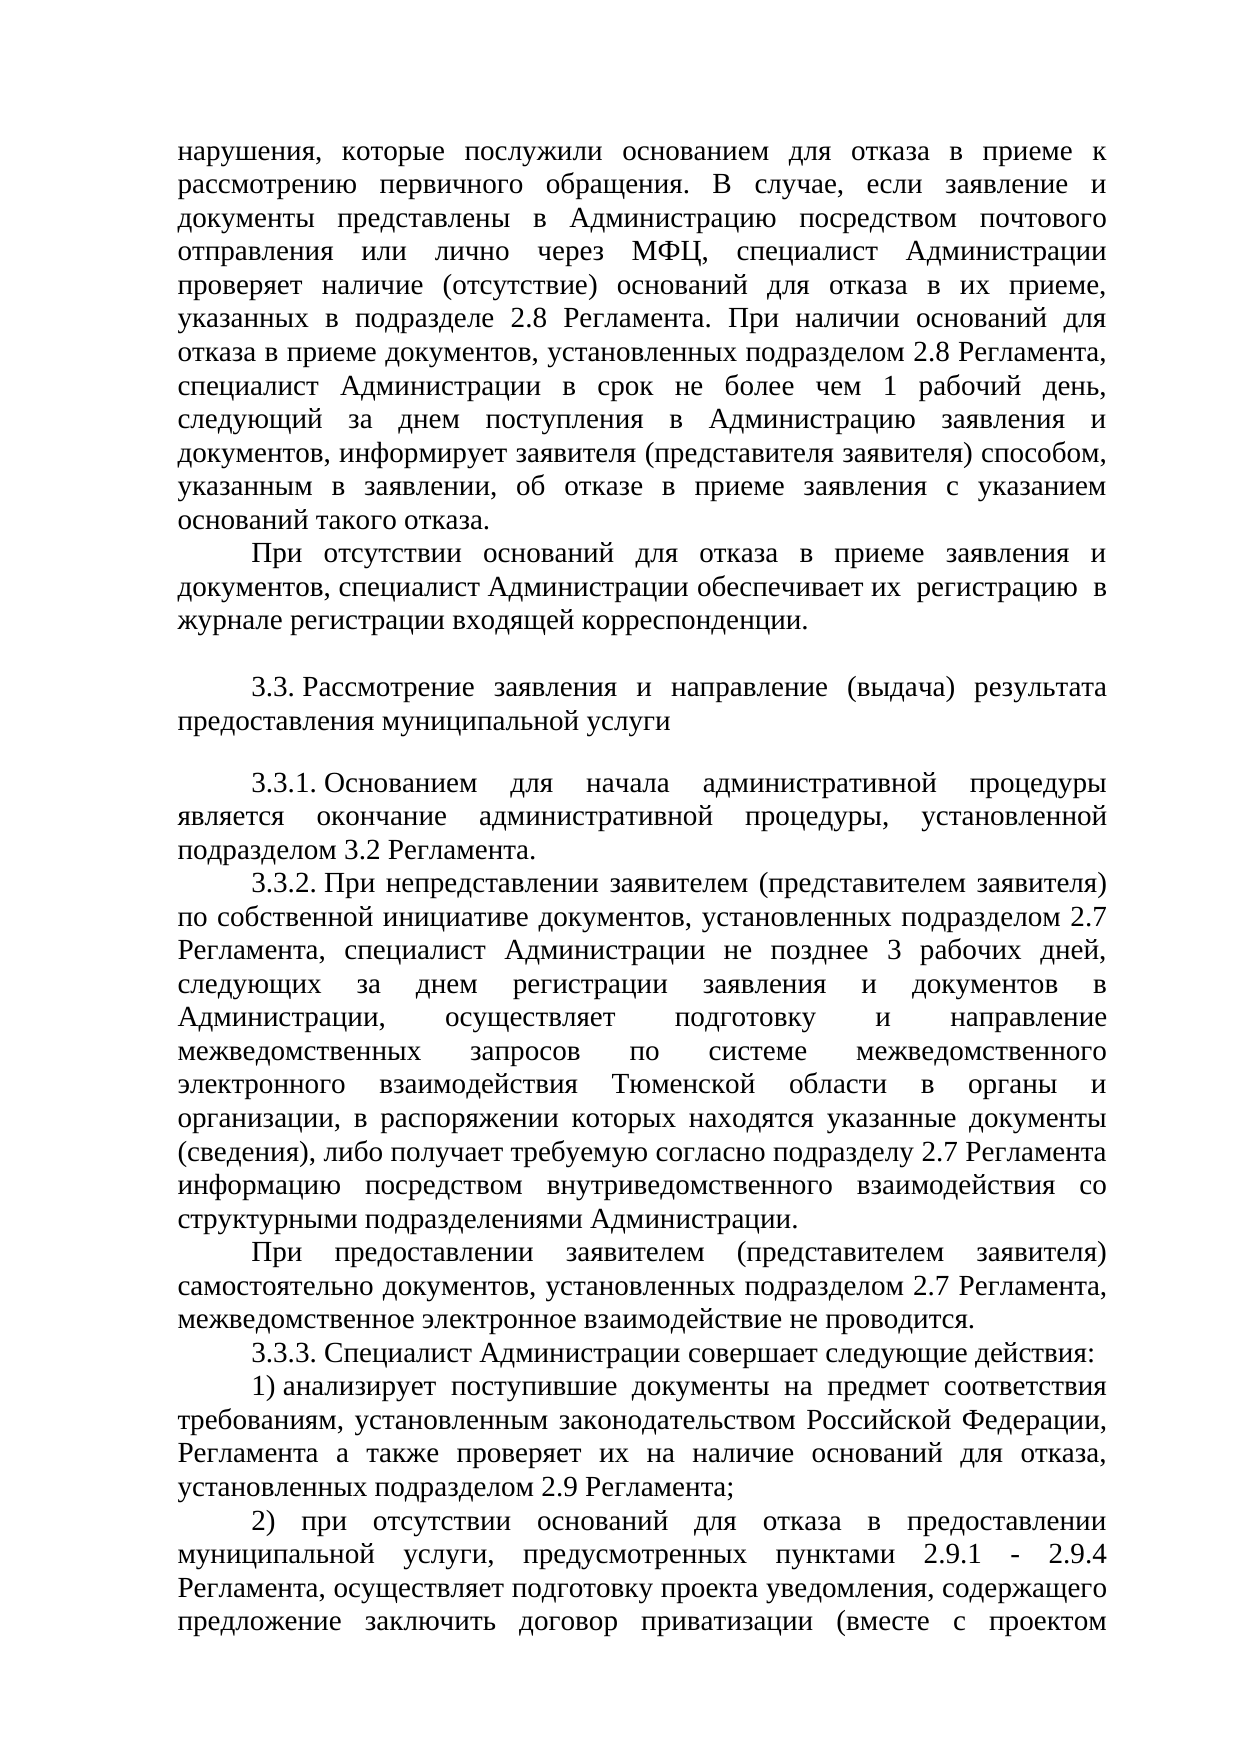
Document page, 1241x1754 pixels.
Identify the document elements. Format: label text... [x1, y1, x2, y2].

text 3.3. Рассмотрение заявления и направление (выдача) результата предоставления муниципальной услуги [177, 669, 1107, 737]
text 3.3.2. При непредставлении заявителем (представителем заявителя) по собственной инициативе документов, установленных подразделом 2.7 Регламента, специалист Администрации не позднее 3 рабочих дней, следующих за днем регистрации заявления и документов в Администрации, осуществляет подготовку и направление межведомственных запросов по системе межведомственного электронного взаимодействия Тюменской области в органы и организации, в распоряжении которых находятся указанные документы (сведения), либо получает требуемую согласно подразделу 2.7 Регламента информацию посредством внутриведомственного взаимодействия со структурными подразделениями Администрации. [177, 865, 1107, 1234]
text 3.3.3. Специалист Администрации совершает следующие действия: [177, 1335, 1107, 1368]
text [177, 133, 1107, 535]
text 1) анализирует поступившие документы на предмет соответствия требованиям, установленным законодательством Российской Федерации, Регламента а также проверяет их на наличие оснований для отказа, установленных подразделом 2.9 Регламента; [177, 1368, 1107, 1503]
text 3.3.1. Основанием для начала административной процедуры является окончание административной процедуры, установленной подразделом 3.2 Регламента. [177, 765, 1107, 865]
text При предоставлении заявителем (представителем заявителя) самостоятельно документов, установленных подразделом 2.7 Регламента, межведомственное электронное взаимодействие не проводится. [177, 1234, 1107, 1335]
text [177, 1503, 1107, 1637]
text При отсутствии оснований для отказа в приеме заявления и документов, специалист Администрации обеспечивает их регистрацию в журнале регистрации входящей корреспонденции. [177, 535, 1107, 636]
